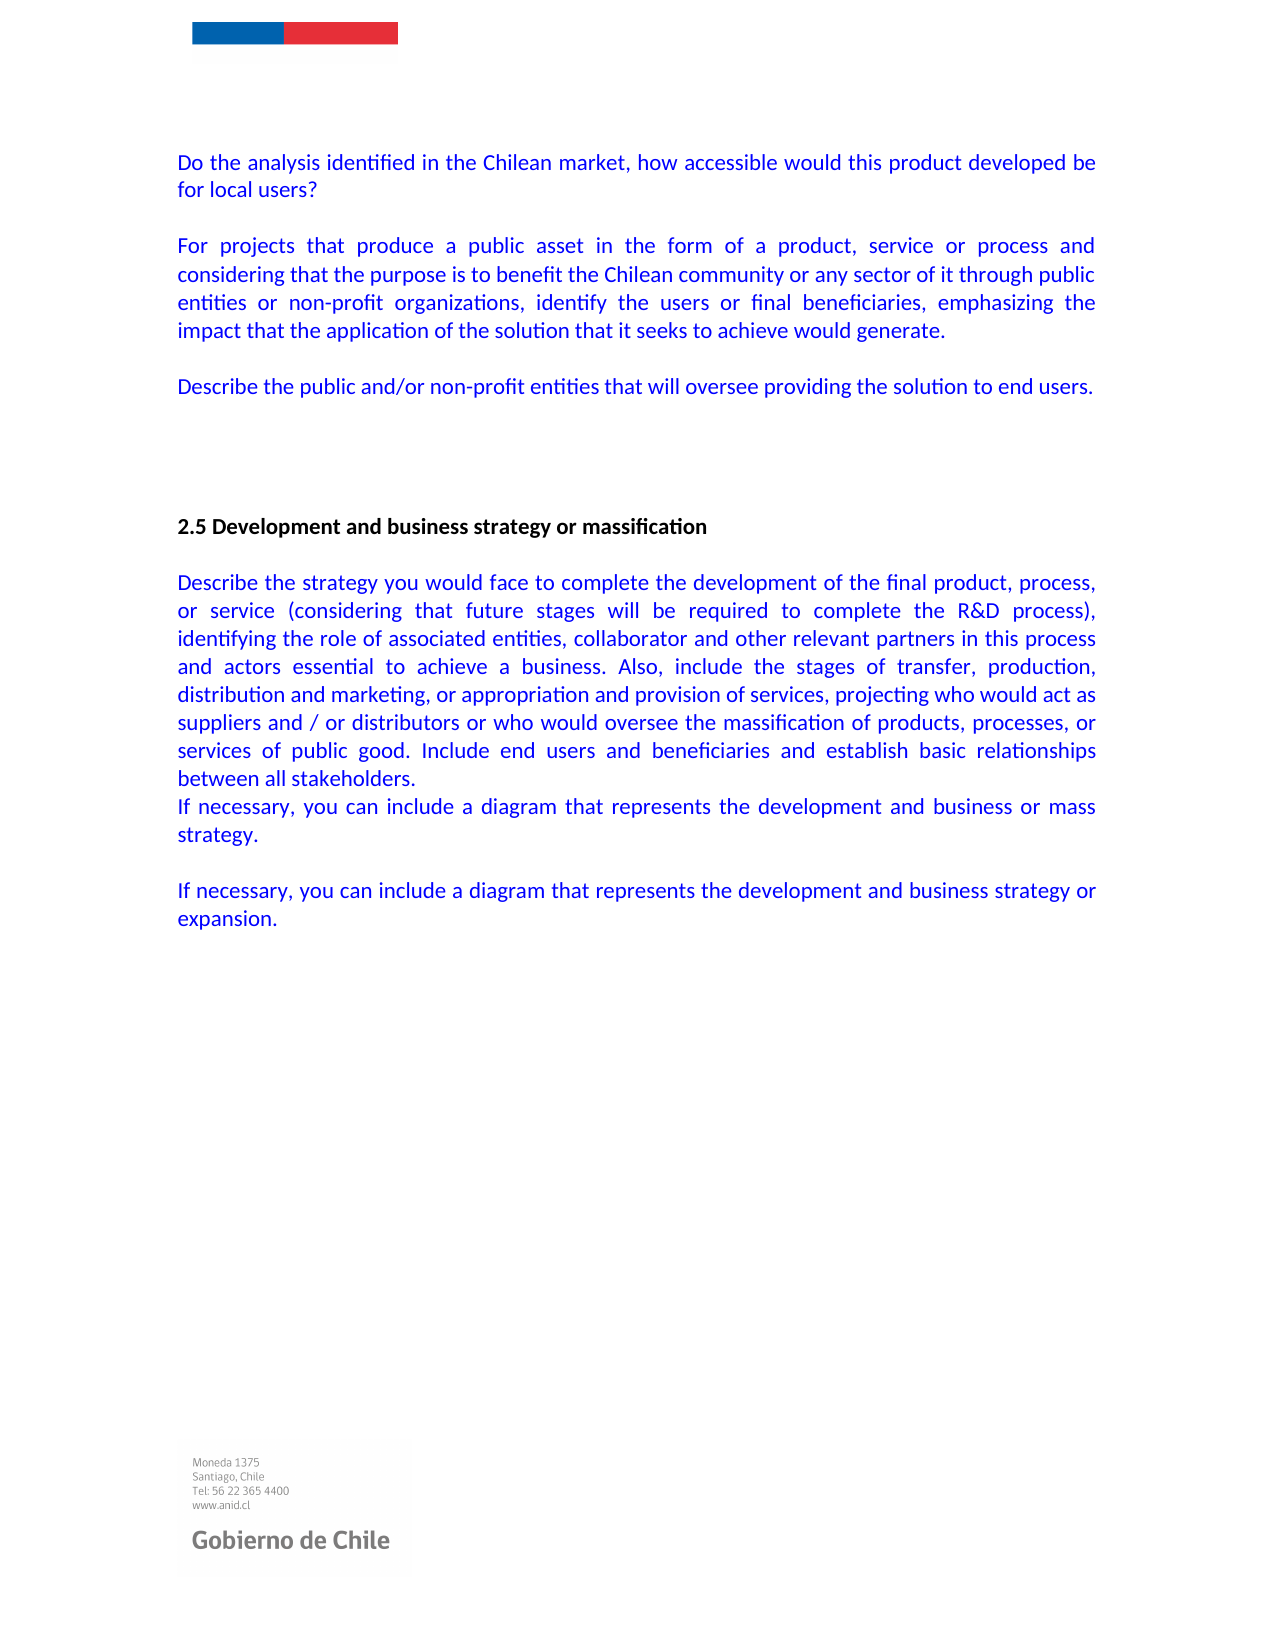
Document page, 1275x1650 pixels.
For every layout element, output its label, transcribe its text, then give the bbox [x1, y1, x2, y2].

text For projects that produce a public asset in the form of a product, service or process and considering that the purpose is to benefit the Chilean community or any sector of it through public entities or non-profit organizations, identify the users or final beneficiaries, emphasizing the impact that the application of the solution that it seeks to achieve would generate. [177, 232, 1098, 344]
text 2.5 Development and business strategy or massification [177, 512, 1098, 540]
text Describe the public and/or non-profit entities that will oversee providing the solution to end users. [177, 372, 1098, 400]
picture [177, 1439, 413, 1577]
text Do the analysis identified in the Chilean market, how accessible would this product developed be for local users? [177, 148, 1098, 204]
picture [192, 22, 398, 64]
text If necessary, you can include a diagram that represents the development and business or mass strategy. [177, 792, 1098, 848]
text If necessary, you can include a diagram that represents the development and business strategy or expansion. [177, 876, 1098, 932]
text Describe the strategy you would face to complete the development of the final product, process, or service (considering that future stages will be required to complete the R&D process), identifying the role of associated entities, collaborator and other relevant partners in this process and actors essential to achieve a business. Also, include the stages of transfer, production, distribution and marketing, or appropriation and provision of services, projecting who would act as suppliers and / or distributors or who would oversee the massification of products, processes, or services of public good. Include end users and beneficiaries and establish basic relationships between all stakeholders. [177, 568, 1098, 792]
